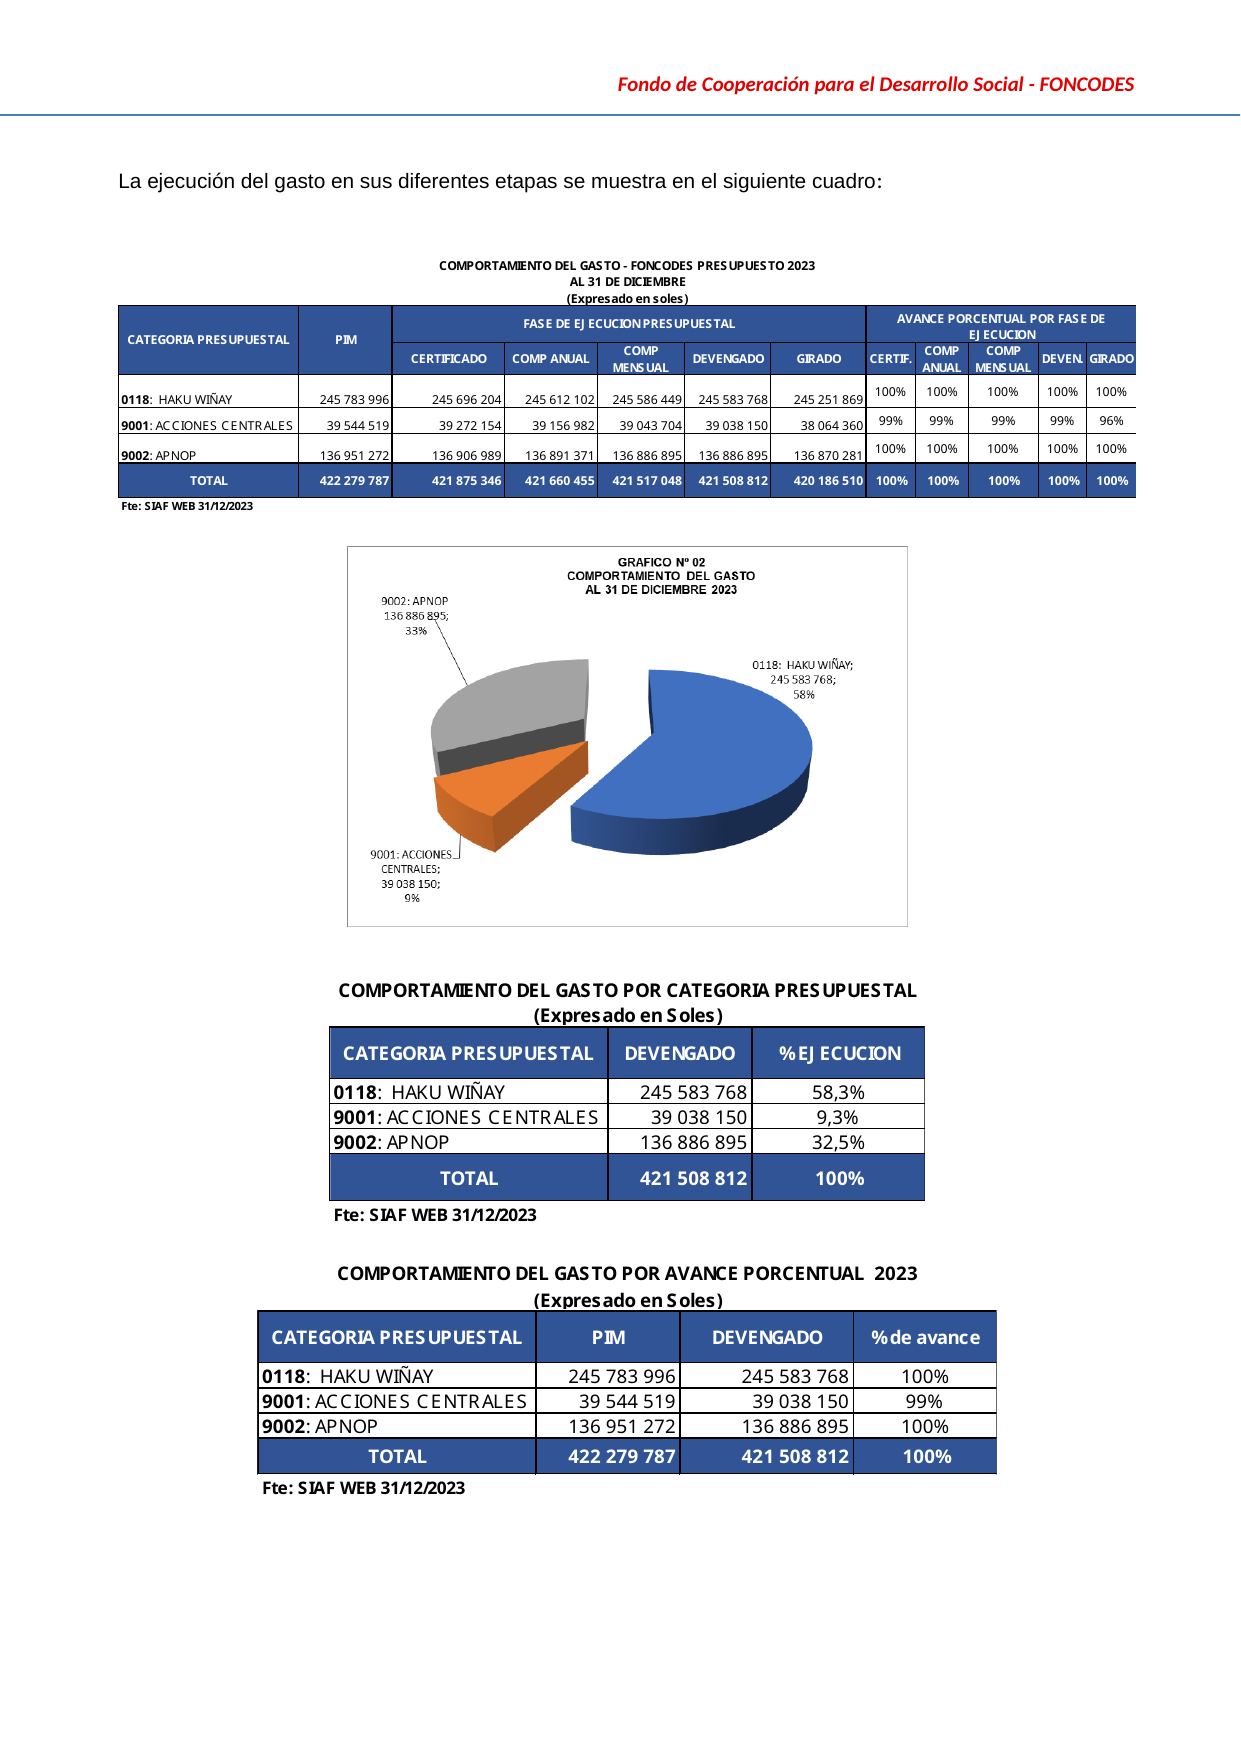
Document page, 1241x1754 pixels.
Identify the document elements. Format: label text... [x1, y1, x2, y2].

picture [347, 546, 908, 927]
text La ejecución del gasto en sus diferentes etapas se muestra en el siguiente cuadro: [118, 166, 1137, 194]
